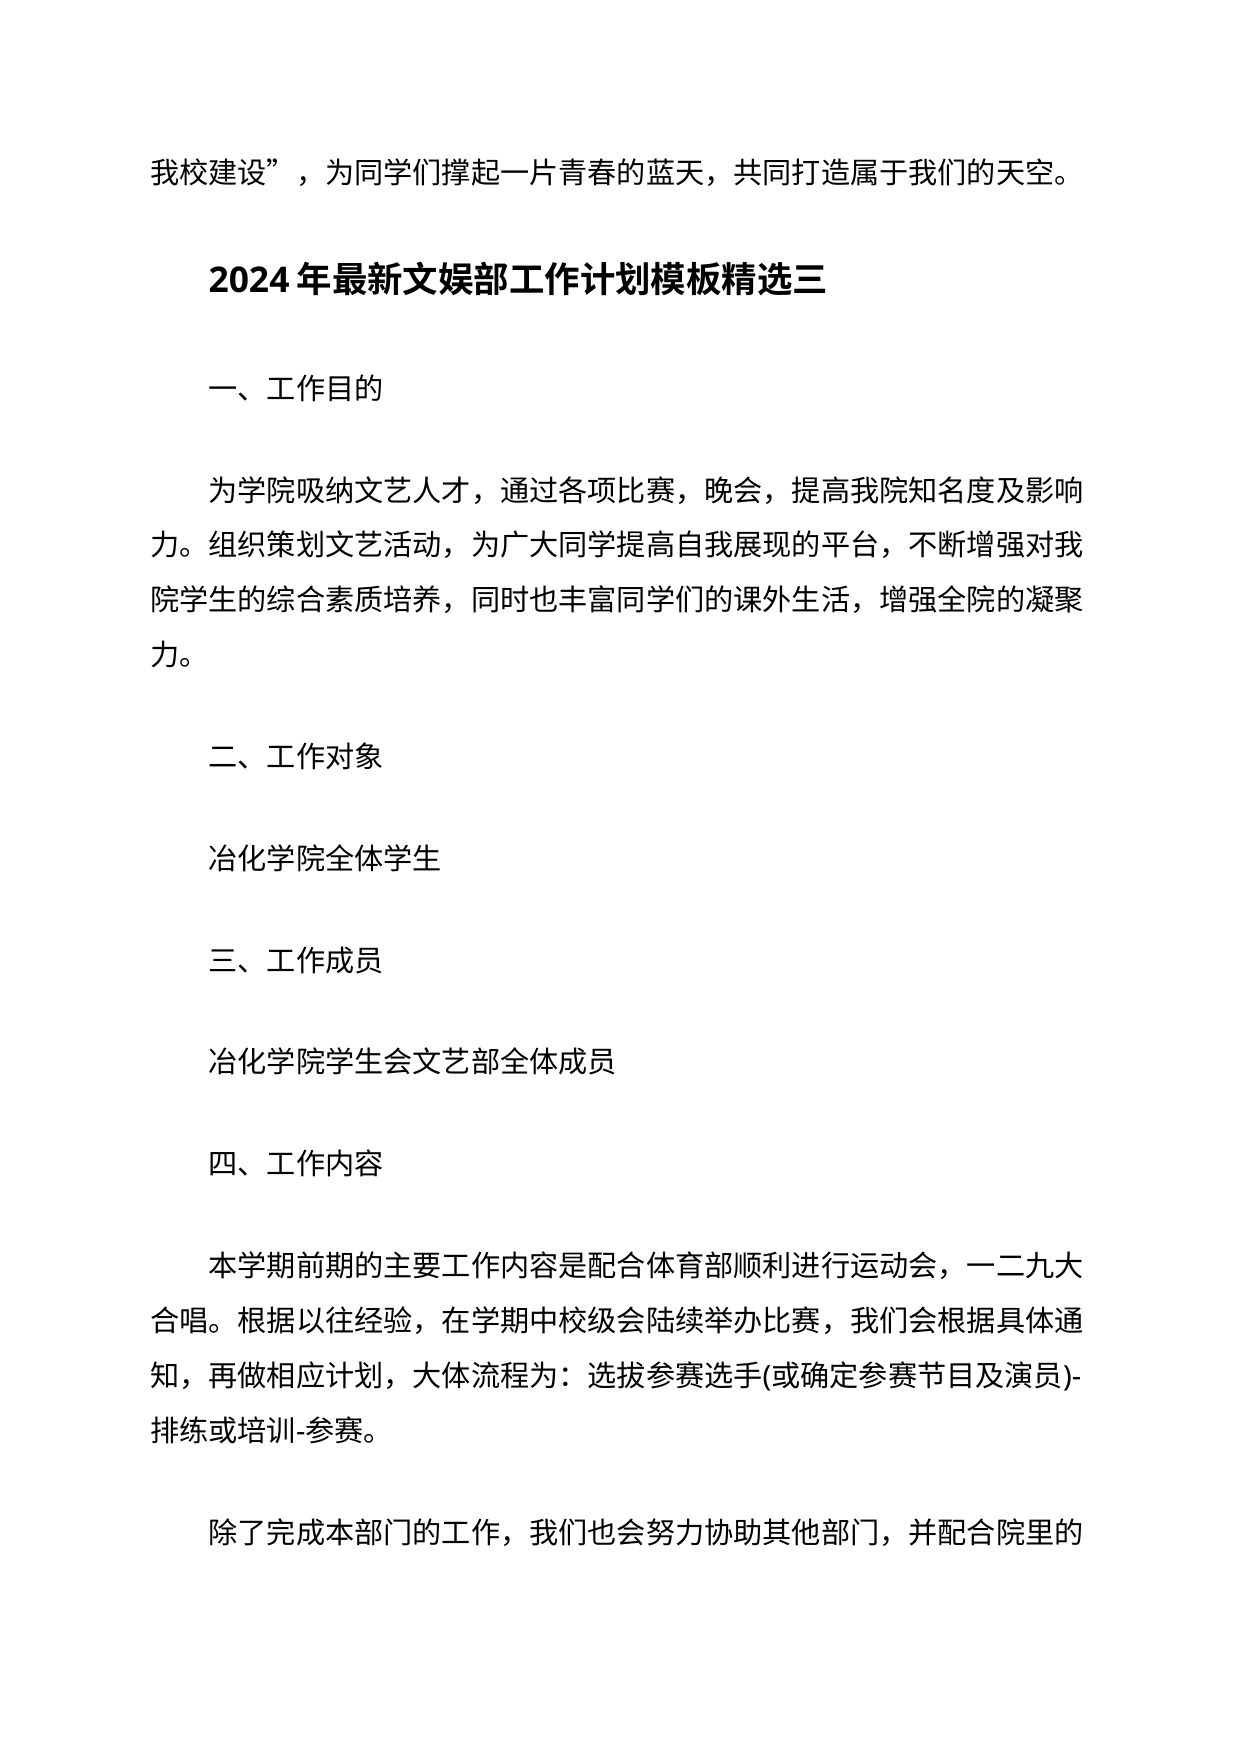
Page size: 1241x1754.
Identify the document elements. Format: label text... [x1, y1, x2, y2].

text 三、工作成员 [150, 937, 1090, 979]
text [150, 150, 1090, 192]
text 冶化学院全体学生 [150, 835, 1090, 878]
text 2024年最新文娱部工作计划模板精选三 [150, 252, 1090, 303]
text 本学期前期的主要工作内容是配合体育部顺利进行运动会，一二九大合唱。根据以往经验，在学期中校级会陆续举办比赛，我们会根据具体通知，再做相应计划，大体流程为：选拔参赛选手(或确定参赛节目及演员)-排练或培训-参赛。 [150, 1242, 1090, 1449]
text 一、工作目的 [150, 365, 1090, 408]
text 冶化学院学生会文艺部全体成员 [150, 1039, 1090, 1081]
text 四、工作内容 [150, 1141, 1090, 1183]
text 为学院吸纳文艺人才，通过各项比赛，晚会，提高我院知名度及影响力。组织策划文艺活动，为广大同学提高自我展现的平台，不断增强对我院学生的综合素质培养，同时也丰富同学们的课外生活，增强全院的凝聚力。 [150, 467, 1090, 674]
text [150, 1509, 1090, 1551]
text 二、工作对象 [150, 733, 1090, 776]
